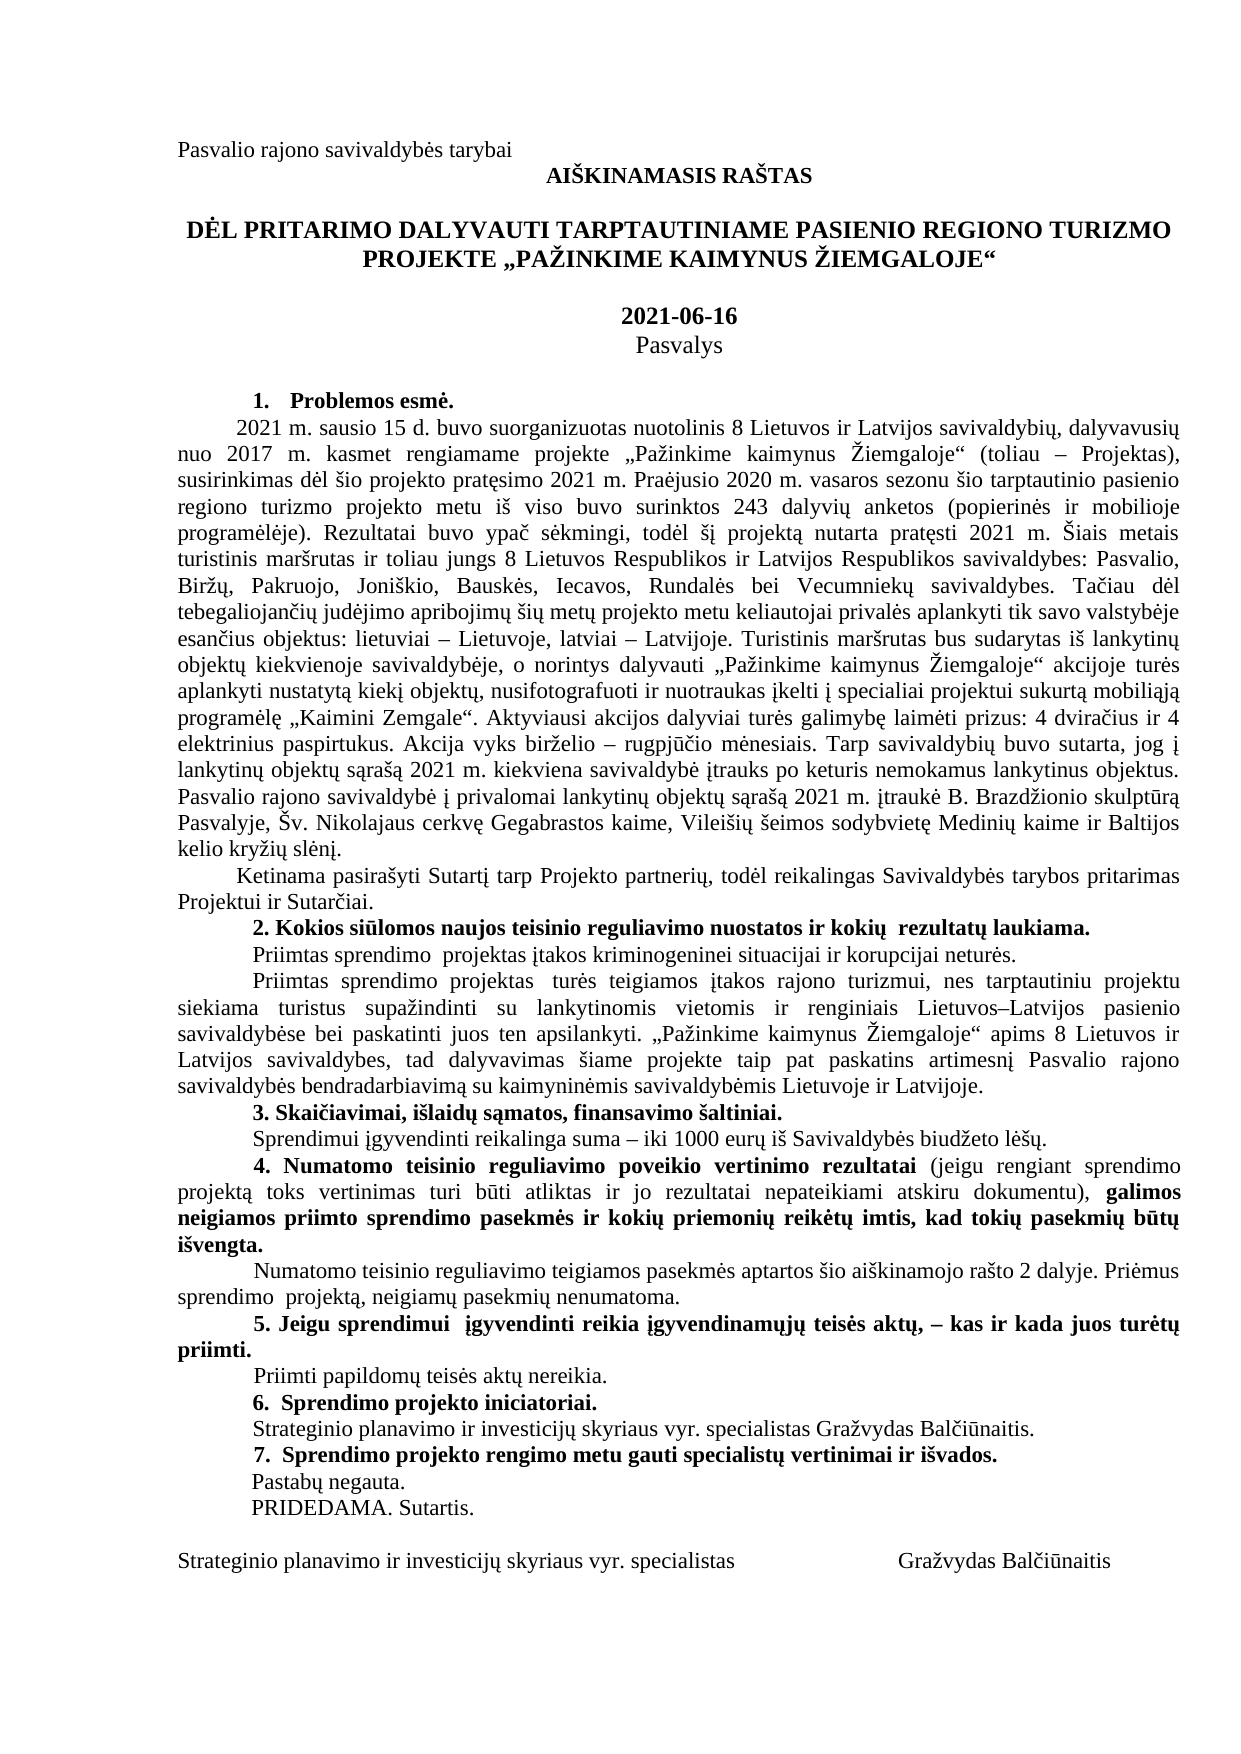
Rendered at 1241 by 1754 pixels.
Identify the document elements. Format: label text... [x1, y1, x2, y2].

text AIŠKINAMASIS RAŠTAS [177, 162, 1181, 188]
text Priimtas sprendimo projektas įtakos kriminogeninei situacijai ir korupcijai neturės. [177, 941, 1181, 967]
text Sprendimui įgyvendinti reikalinga suma – iki 1000 eurų iš Savivaldybės biudžeto lėšų. [177, 1125, 1181, 1152]
text PRIDEDAMA. Sutartis. [251, 1494, 1181, 1521]
text 6. Sprendimo projekto iniciatoriai. [177, 1389, 1181, 1415]
text 4. Numatomo teisinio reguliavimo poveikio vertinimo rezultatai (jeigu rengiant sprendimo projektą toks vertinimas turi būti atliktas ir jo rezultatai nepateikiami atskiru dokumentu), galimos neigiamos priimto sprendimo pasekmės ir kokių priemonių reikėtų imtis, kad tokių pasekmių būtų išvengta. [177, 1152, 1181, 1257]
text 7. Sprendimo projekto rengimo metu gauti specialistų vertinimai ir išvados. [177, 1442, 1181, 1468]
text Ketinama pasirašyti Sutartį tarp Projekto partnerių, todėl reikalingas Savivaldybės tarybos pritarimas Projektui ir Sutarčiai. [177, 862, 1181, 914]
text 2. Kokios siūlomos naujos teisinio reguliavimo nuostatos ir kokių rezultatų laukiama. [252, 914, 1181, 941]
text Dėl pRITARIMO DALYVAUTI TARPTAUTINIAME PASIENIO REGIONO TURIzmo PROJEKTE „pažinkime kaimynus žiemgaloje“ [177, 215, 1181, 272]
text Strateginio planavimo ir investicijų skyriaus vyr. specialistas Gražvydas Balčiūnaitis. [177, 1415, 1181, 1442]
text Priimtas sprendimo projektas turės teigiamos įtakos rajono turizmui, nes tarptautiniu projektu siekiama turistus supažindinti su lankytinomis vietomis ir renginiais Lietuvos–Latvijos pasienio savivaldybėse bei paskatinti juos ten apsilankyti. „Pažinkime kaimynus Žiemgaloje“ apims 8 Lietuvos ir Latvijos savivaldybes, tad dalyvavimas šiame projekte taip pat paskatins artimesnį Pasvalio rajono savivaldybės bendradarbiavimą su kaimyninėmis savivaldybėmis Lietuvoje ir Latvijoje. [177, 967, 1181, 1099]
text Numatomo teisinio reguliavimo teigiamos pasekmės aptartos šio aiškinamojo rašto 2 dalyje. Priėmus sprendimo projektą, neigiamų pasekmių nenumatoma. [177, 1257, 1181, 1310]
text Strateginio planavimo ir investicijų skyriaus vyr. specialistas Gražvydas Balčiūnaitis [177, 1547, 1181, 1573]
text 3. Skaičiavimai, išlaidų sąmatos, finansavimo šaltiniai. [177, 1099, 1181, 1125]
text 5. Jeigu sprendimui įgyvendinti reikia įgyvendinamųjų teisės aktų, – kas ir kada juos turėtų priimti. [177, 1310, 1181, 1362]
text Pasvalio rajono savivaldybės tarybai [177, 136, 1181, 162]
text Pastabų negauta. [177, 1468, 1181, 1494]
list Problemos esmė. [252, 387, 1181, 414]
text Priimti papildomų teisės aktų nereikia. [177, 1362, 1181, 1389]
text 2021 m. sausio 15 d. buvo suorganizuotas nuotolinis 8 Lietuvos ir Latvijos savivaldybių, dalyvavusių nuo 2017 m. kasmet rengiamame projekte „Pažinkime kaimynus Žiemgaloje“ (toliau – Projektas), susirinkimas dėl šio projekto pratęsimo 2021 m. Praėjusio 2020 m. vasaros sezonu šio tarptautinio pasienio regiono turizmo projekto metu iš viso buvo surinktos 243 dalyvių anketos (popierinės ir mobilioje programėlėje). Rezultatai buvo ypač sėkmingi, todėl šį projektą nutarta pratęsti 2021 m. Šiais metais turistinis maršrutas ir toliau jungs 8 Lietuvos Respublikos ir Latvijos Respublikos savivaldybes: Pasvalio, Biržų, Pakruojo, Joniškio, Bauskės, Iecavos, Rundalės bei Vecumniekų savivaldybes. Tačiau dėl tebegaliojančių judėjimo apribojimų šių metų projekto metu keliautojai privalės aplankyti tik savo valstybėje esančius objektus: lietuviai – Lietuvoje, latviai – Latvijoje. Turistinis maršrutas bus sudarytas iš lankytinų objektų kiekvienoje savivaldybėje, o norintys dalyvauti „Pažinkime kaimynus Žiemgaloje“ akcijoje turės aplankyti nustatytą kiekį objektų, nusifotografuoti ir nuotraukas įkelti į specialiai projektui sukurtą mobiliąją programėlę „Kaimini Zemgale“. Aktyviausi akcijos dalyviai turės galimybę laimėti prizus: 4 dviračius ir 4 elektrinius paspirtukus. Akcija vyks birželio – rugpjūčio mėnesiais. Tarp savivaldybių buvo sutarta, jog į lankytinų objektų sąrašą 2021 m. kiekviena savivaldybė įtrauks po keturis nemokamus lankytinus objektus. Pasvalio rajono savivaldybė į privalomai lankytinų objektų sąrašą 2021 m. įtraukė B. Brazdžionio skulptūrą Pasvalyje, Šv. Nikolajaus cerkvę Gegabrastos kaime, Vileišių šeimos sodybvietę Medinių kaime ir Baltijos kelio kryžių slėnį. [177, 414, 1181, 862]
text 2021-06-16 [177, 301, 1181, 330]
text Pasvalys [177, 330, 1181, 359]
